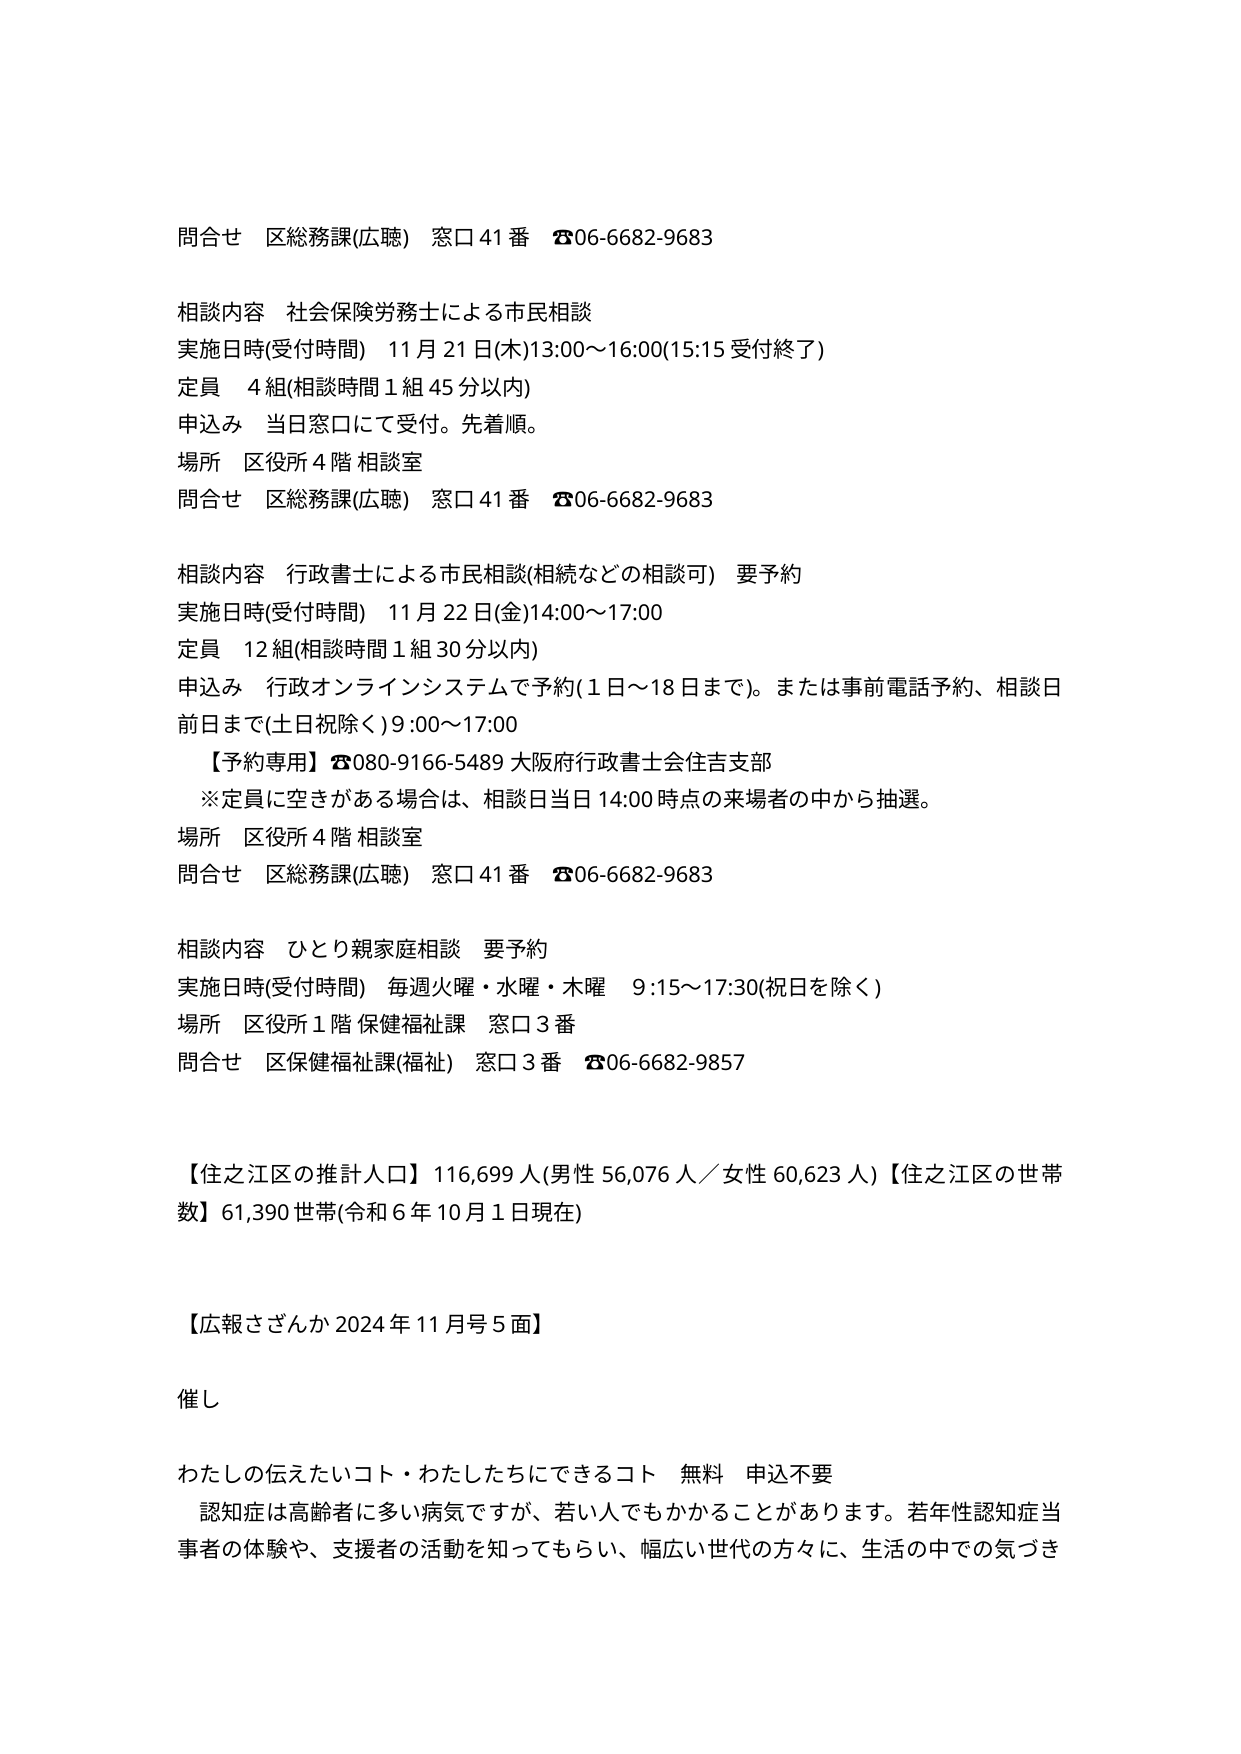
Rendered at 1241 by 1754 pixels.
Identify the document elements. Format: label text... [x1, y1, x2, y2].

text 場所 区役所４階 相談室 [177, 817, 1063, 854]
text 【予約専用】☎080-9166-5489 大阪府行政書士会住吉支部 [177, 742, 1063, 779]
text 申込み 行政オンラインシステムで予約(１日～18日まで)。または事前電話予約、相談日前日まで(土日祝除く)９:00～17:00 [177, 667, 1063, 742]
text 定員 ４組(相談時間１組45分以内) [177, 367, 1063, 404]
text わたしの伝えたいコト・わたしたちにできるコト 無料 申込不要 [177, 1454, 1063, 1492]
text ※定員に空きがある場合は、相談日当日14:00時点の来場者の中から抽選。 [177, 779, 1063, 817]
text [177, 1492, 1063, 1567]
text 申込み 当日窓口にて受付。先着順。 [177, 404, 1063, 442]
text 相談内容 行政書士による市民相談(相続などの相談可) 要予約 [177, 554, 1063, 592]
text 相談内容 ひとり親家庭相談 要予約 [177, 929, 1063, 967]
text 実施日時(受付時間) 11月22日(金)14:00～17:00 [177, 592, 1063, 629]
text 問合せ 区保健福祉課(福祉) 窓口３番 ☎06-6682-9857 [177, 1042, 1063, 1079]
text 問合せ 区総務課(広聴) 窓口41番 ☎06-6682-9683 [177, 854, 1063, 892]
text 【住之江区の推計人口】116,699人(男性56,076人／女性60,623人)【住之江区の世帯数】61,390世帯(令和６年10月１日現在) [177, 1154, 1063, 1229]
text 問合せ 区総務課(広聴) 窓口41番 ☎06-6682-9683 [177, 479, 1063, 517]
text 場所 区役所１階 保健福祉課 窓口３番 [177, 1004, 1063, 1042]
text 相談内容 社会保険労務士による市民相談 [177, 292, 1063, 329]
text 問合せ 区総務課(広聴) 窓口41番 ☎06-6682-9683 [177, 217, 1063, 254]
text 定員 12組(相談時間１組30分以内) [177, 629, 1063, 667]
text 場所 区役所４階 相談室 [177, 442, 1063, 479]
text 実施日時(受付時間) 11月21日(木)13:00～16:00(15:15受付終了) [177, 329, 1063, 367]
text 催し [177, 1379, 1063, 1417]
text 【広報さざんか2024年11月号５面】 [177, 1304, 1063, 1342]
text 実施日時(受付時間) 毎週火曜・水曜・木曜 ９:15～17:30(祝日を除く) [177, 967, 1063, 1004]
